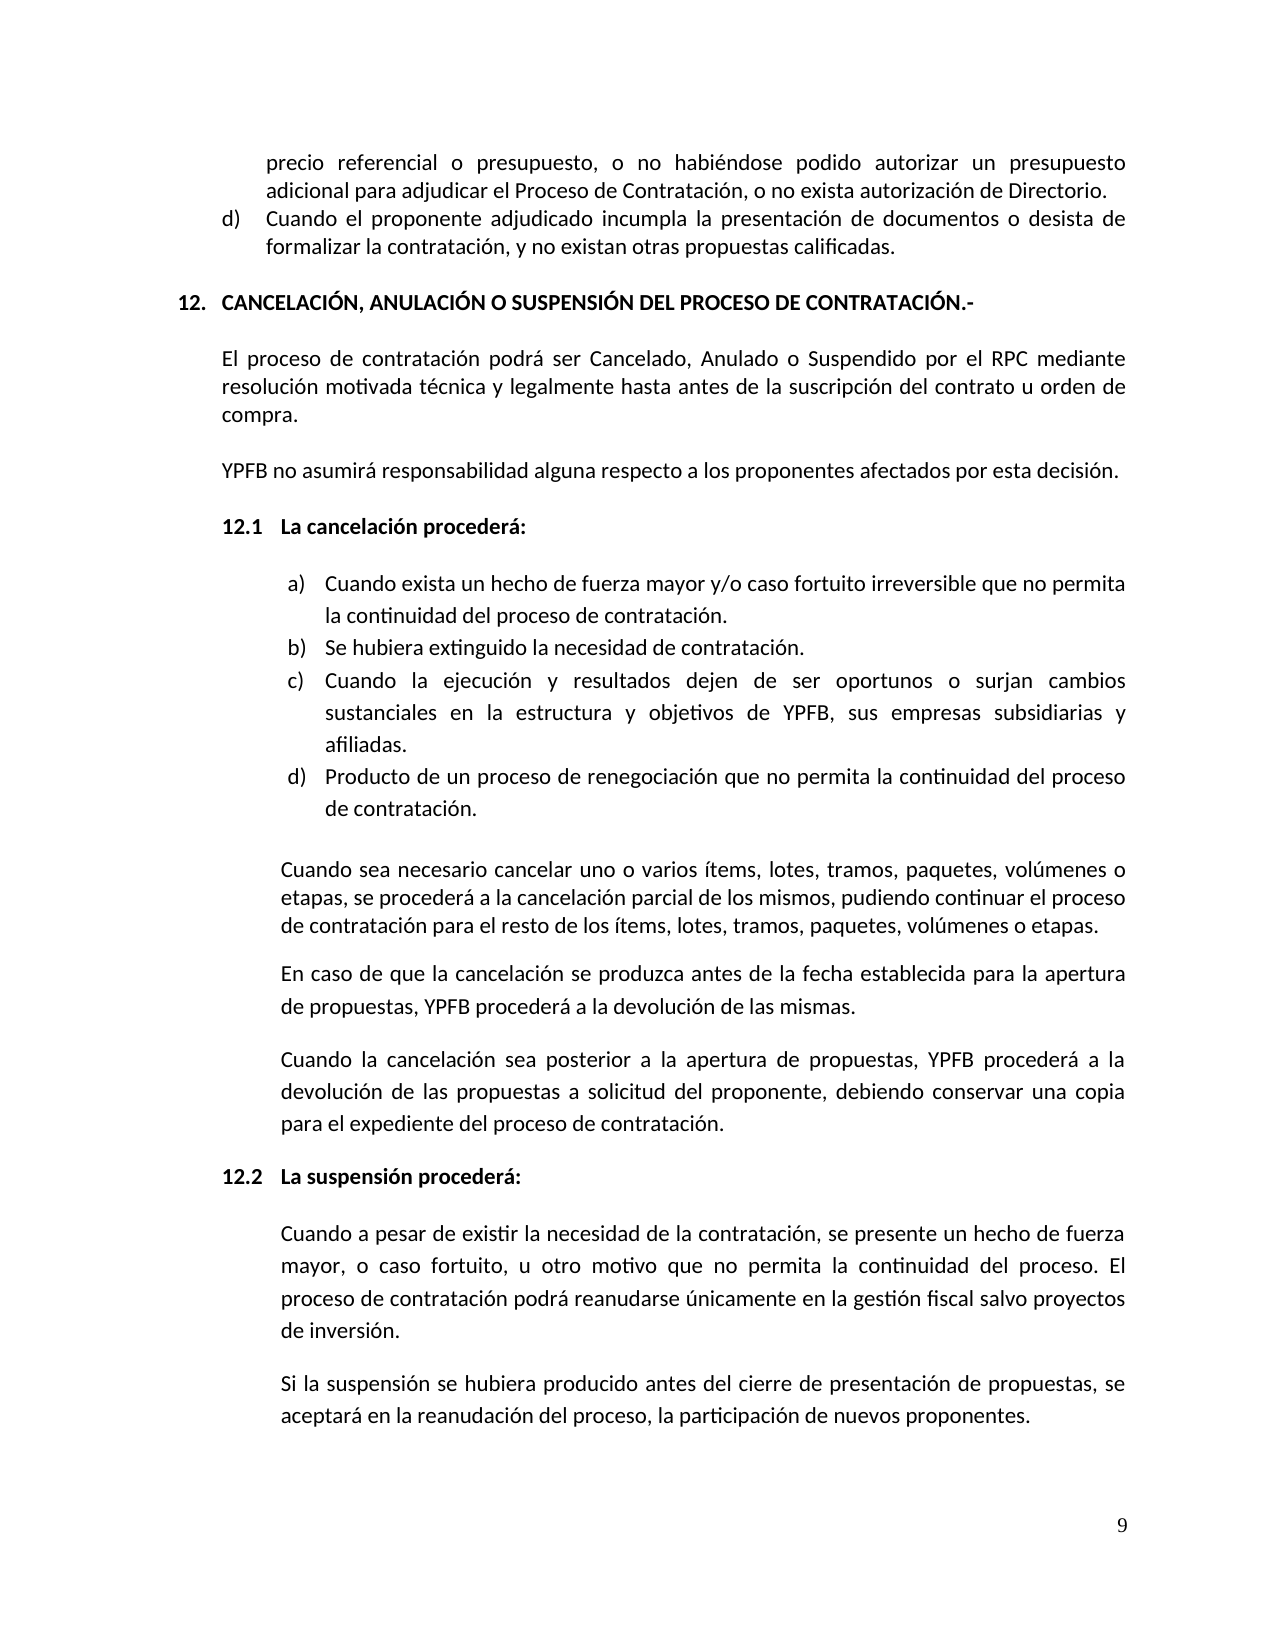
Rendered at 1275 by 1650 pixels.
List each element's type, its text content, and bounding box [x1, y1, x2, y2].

text Cuando a pesar de existir la necesidad de la contratación, se presente un hecho de fuerza mayor, o caso fortuito, u otro motivo que no permita la continuidad del proceso. El proceso de contratación podrá reanudarse únicamente en la gestión fiscal salvo proyectos de inversión. [281, 1219, 1127, 1344]
list Se hubiera extinguido la necesidad de contratación. [287, 633, 1127, 662]
list La suspensión procederá: [222, 1162, 1127, 1190]
list Cuando el proponente adjudicado incumpla la presentación de documentos o desista de formalizar la contratación, y no existan otras propuestas calificadas. [222, 204, 1127, 260]
list La cancelación procederá: [222, 512, 1127, 540]
list Cuando la ejecución y resultados dejen de ser oportunos o surjan cambios sustanciales en la estructura y objetivos de YPFB, sus empresas subsidiarias y afiliadas. [287, 666, 1127, 758]
text Cuando sea necesario cancelar uno o varios ítems, lotes, tramos, paquetes, volúmenes o etapas, se procederá a la cancelación parcial de los mismos, pudiendo continuar el proceso de contratación para el resto de los ítems, lotes, tramos, paquetes, volúmenes o etapas. [281, 855, 1127, 939]
text YPFB no asumirá responsabilidad alguna respecto a los proponentes afectados por esta decisión. [222, 456, 1127, 484]
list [222, 148, 1127, 204]
list Producto de un proceso de renegociación que no permita la continuidad del proceso de contratación. [287, 762, 1127, 822]
list CANCELACIÓN, ANULACIÓN O SUSPENSIÓN DEL PROCESO DE CONTRATACIÓN.- [177, 288, 1127, 316]
list Cuando exista un hecho de fuerza mayor y/o caso fortuito irreversible que no permita la continuidad del proceso de contratación. [287, 569, 1127, 629]
text Cuando la cancelación sea posterior a la apertura de propuestas, YPFB procederá a la devolución de las propuestas a solicitud del proponente, debiendo conservar una copia para el expediente del proceso de contratación. [281, 1045, 1127, 1137]
text Si la suspensión se hubiera producido antes del cierre de presentación de propuestas, se aceptará en la reanudación del proceso, la participación de nuevos proponentes. [281, 1369, 1127, 1429]
text En caso de que la cancelación se produzca antes de la fecha establecida para la apertura de propuestas, YPFB procederá a la devolución de las mismas. [281, 959, 1127, 1020]
text El proceso de contratación podrá ser Cancelado, Anulado o Suspendido por el RPC mediante resolución motivada técnica y legalmente hasta antes de la suscripción del contrato u orden de compra. [222, 344, 1127, 428]
